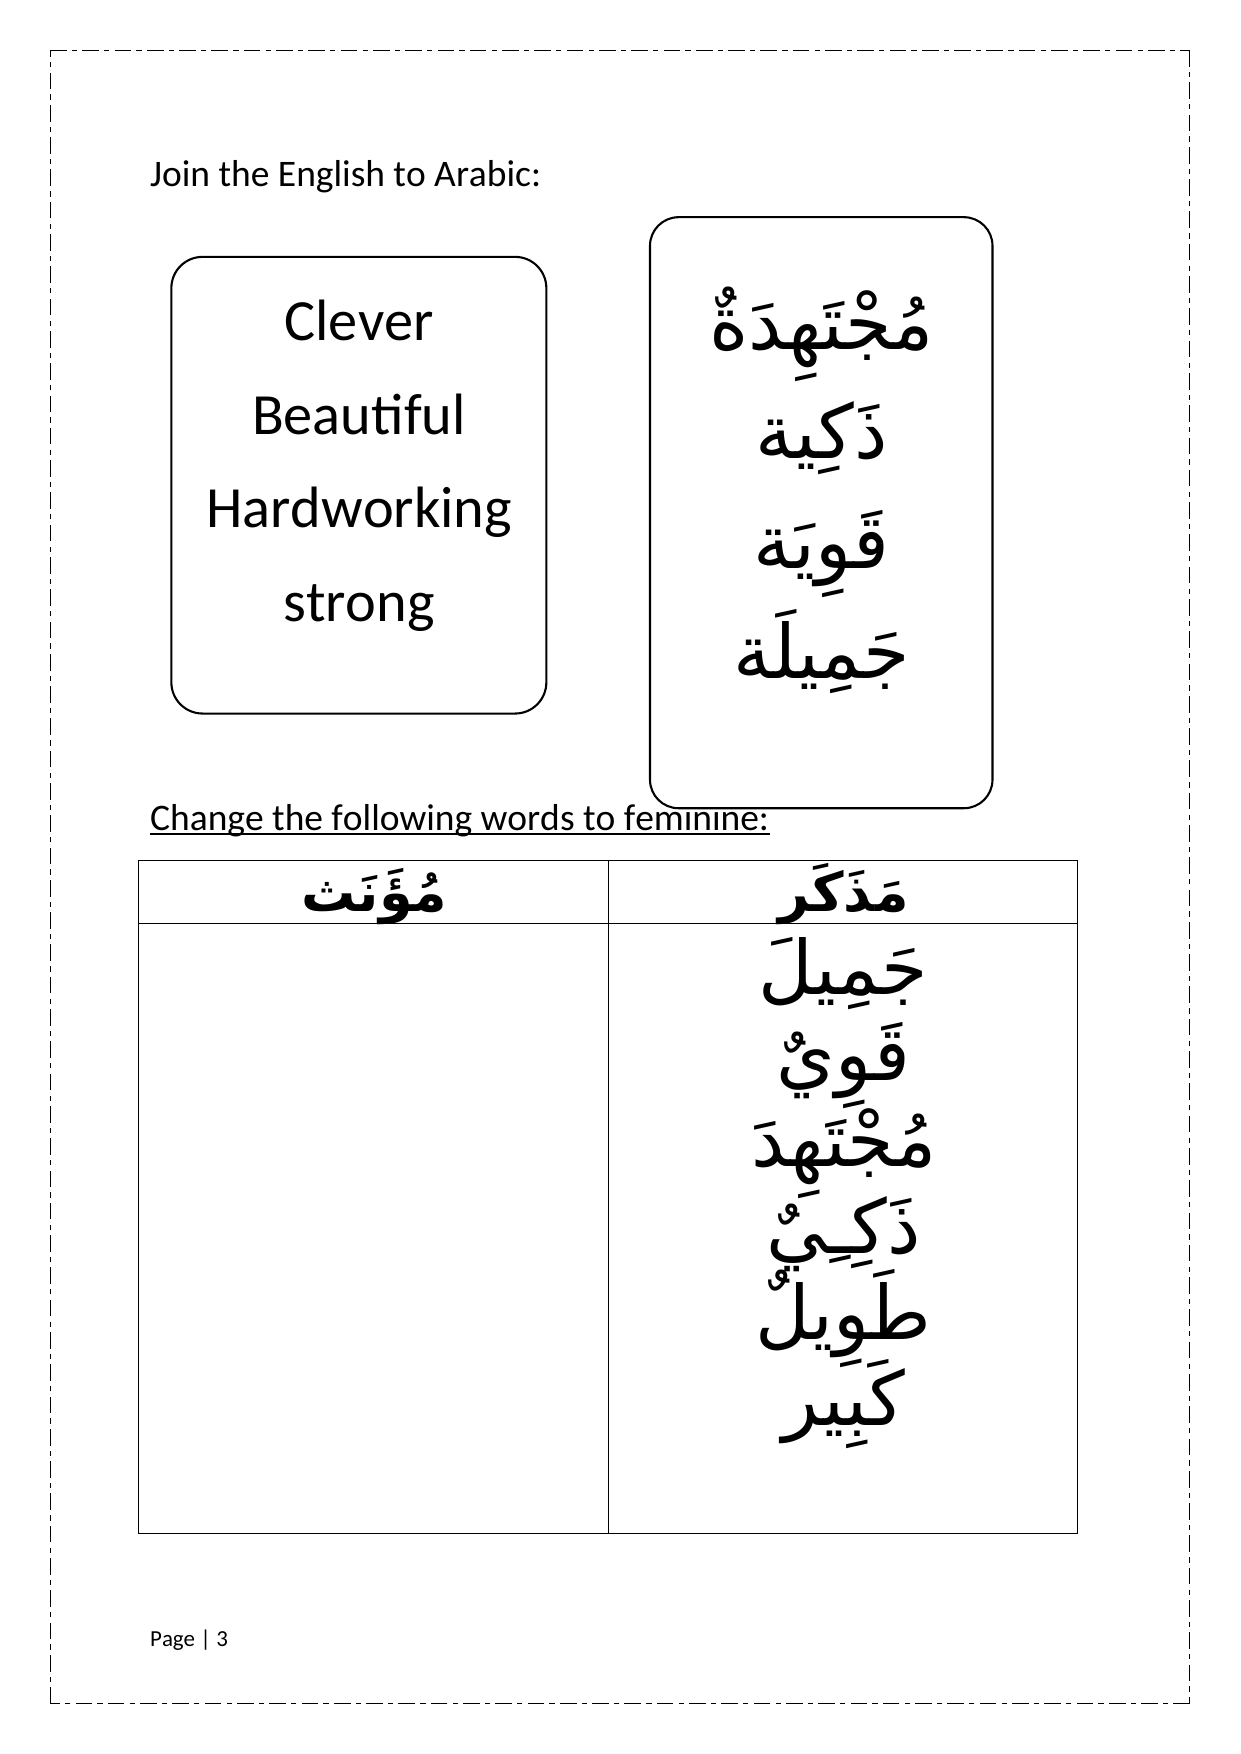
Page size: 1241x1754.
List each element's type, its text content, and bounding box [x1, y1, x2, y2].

table_header مُؤَنَث [139, 861, 608, 923]
table_cell [139, 924, 608, 1533]
text Change the following words to feminine: [150, 794, 1090, 839]
text Join the English to Arabic: [150, 150, 1090, 196]
table_cell جَمِيلَ قَوِيٌ مُجْتَهِدَ ذَكِـِيٌ طَوِيلٌ كَبِير [609, 924, 1077, 1533]
table_header مَذَكَر [609, 861, 1077, 923]
